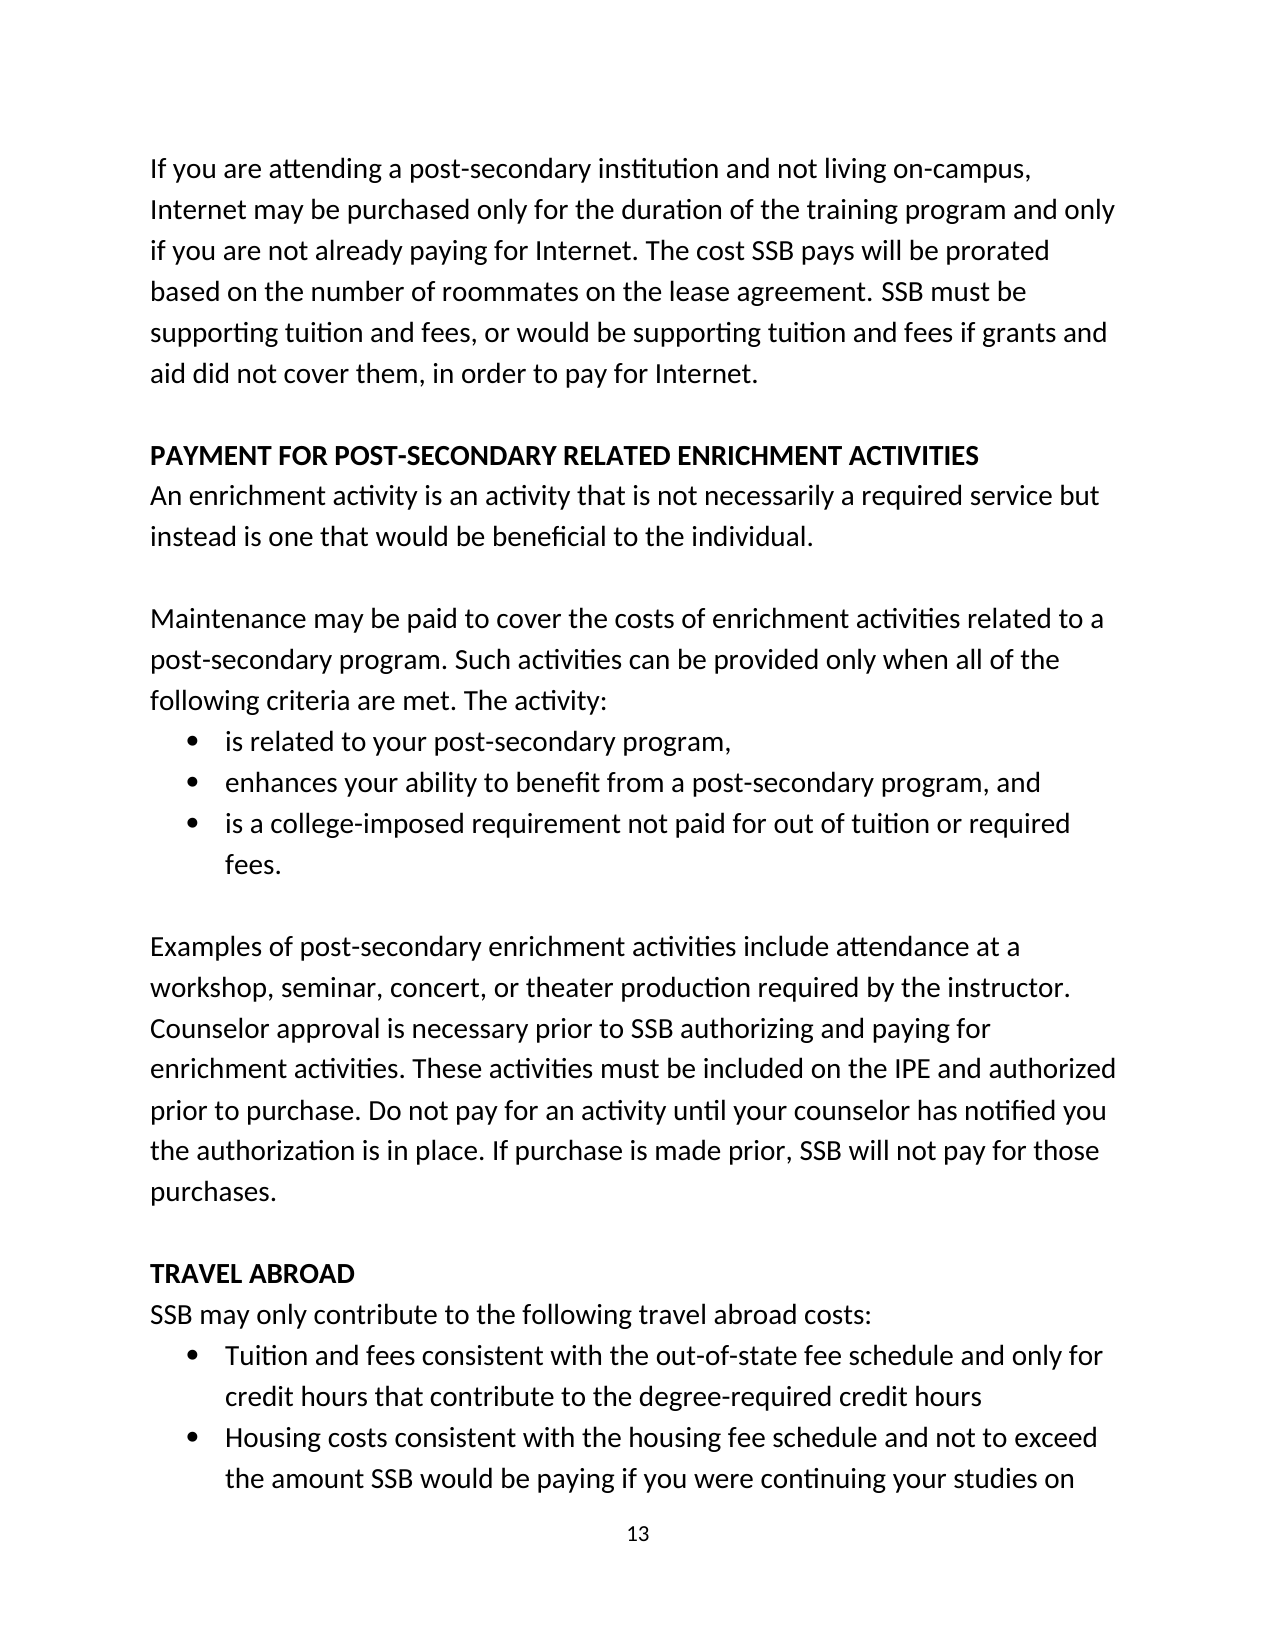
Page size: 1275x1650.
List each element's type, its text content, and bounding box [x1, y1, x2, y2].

list Tuition and fees consistent with the out-of-state fee schedule and only for credit hours that contribute to the degree-required credit hours [187, 1337, 1125, 1414]
text If you are attending a post-secondary institution and not living on-campus, Internet may be purchased only for the duration of the training program and only if you are not already paying for Internet. The cost SSB pays will be prorated based on the number of roommates on the lease agreement. SSB must be supporting tuition and fees, or would be supporting tuition and fees if grants and aid did not cover them, in order to pay for Internet. [150, 150, 1125, 390]
list is a college-imposed requirement not paid for out of tuition or required fees. [187, 805, 1125, 882]
text TRAVEL ABROAD [150, 1255, 1125, 1291]
list enhances your ability to benefit from a post-secondary program, and [187, 764, 1125, 800]
text PAYMENT FOR POST-SECONDARY RELATED ENRICHMENT ACTIVITIES [150, 437, 1125, 472]
text SSB may only contribute to the following travel abroad costs: [150, 1296, 1125, 1332]
text Maintenance may be paid to cover the costs of enrichment activities related to a post-secondary program. Such activities can be provided only when all of the following criteria are met. The activity: [150, 600, 1125, 718]
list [187, 1419, 1125, 1496]
text Examples of post-secondary enrichment activities include attendance at a workshop, seminar, concert, or theater production required by the instructor. Counselor approval is necessary prior to SSB authorizing and paying for enrichment activities. These activities must be included on the IPE and authorized prior to purchase. Do not pay for an activity until your counselor has notified you the authorization is in place. If purchase is made prior, SSB will not pay for those purchases. [150, 928, 1125, 1209]
list is related to your post-secondary program, [187, 723, 1125, 759]
text An enrichment activity is an activity that is not necessarily a required service but instead is one that would be beneficial to the individual. [150, 477, 1125, 554]
